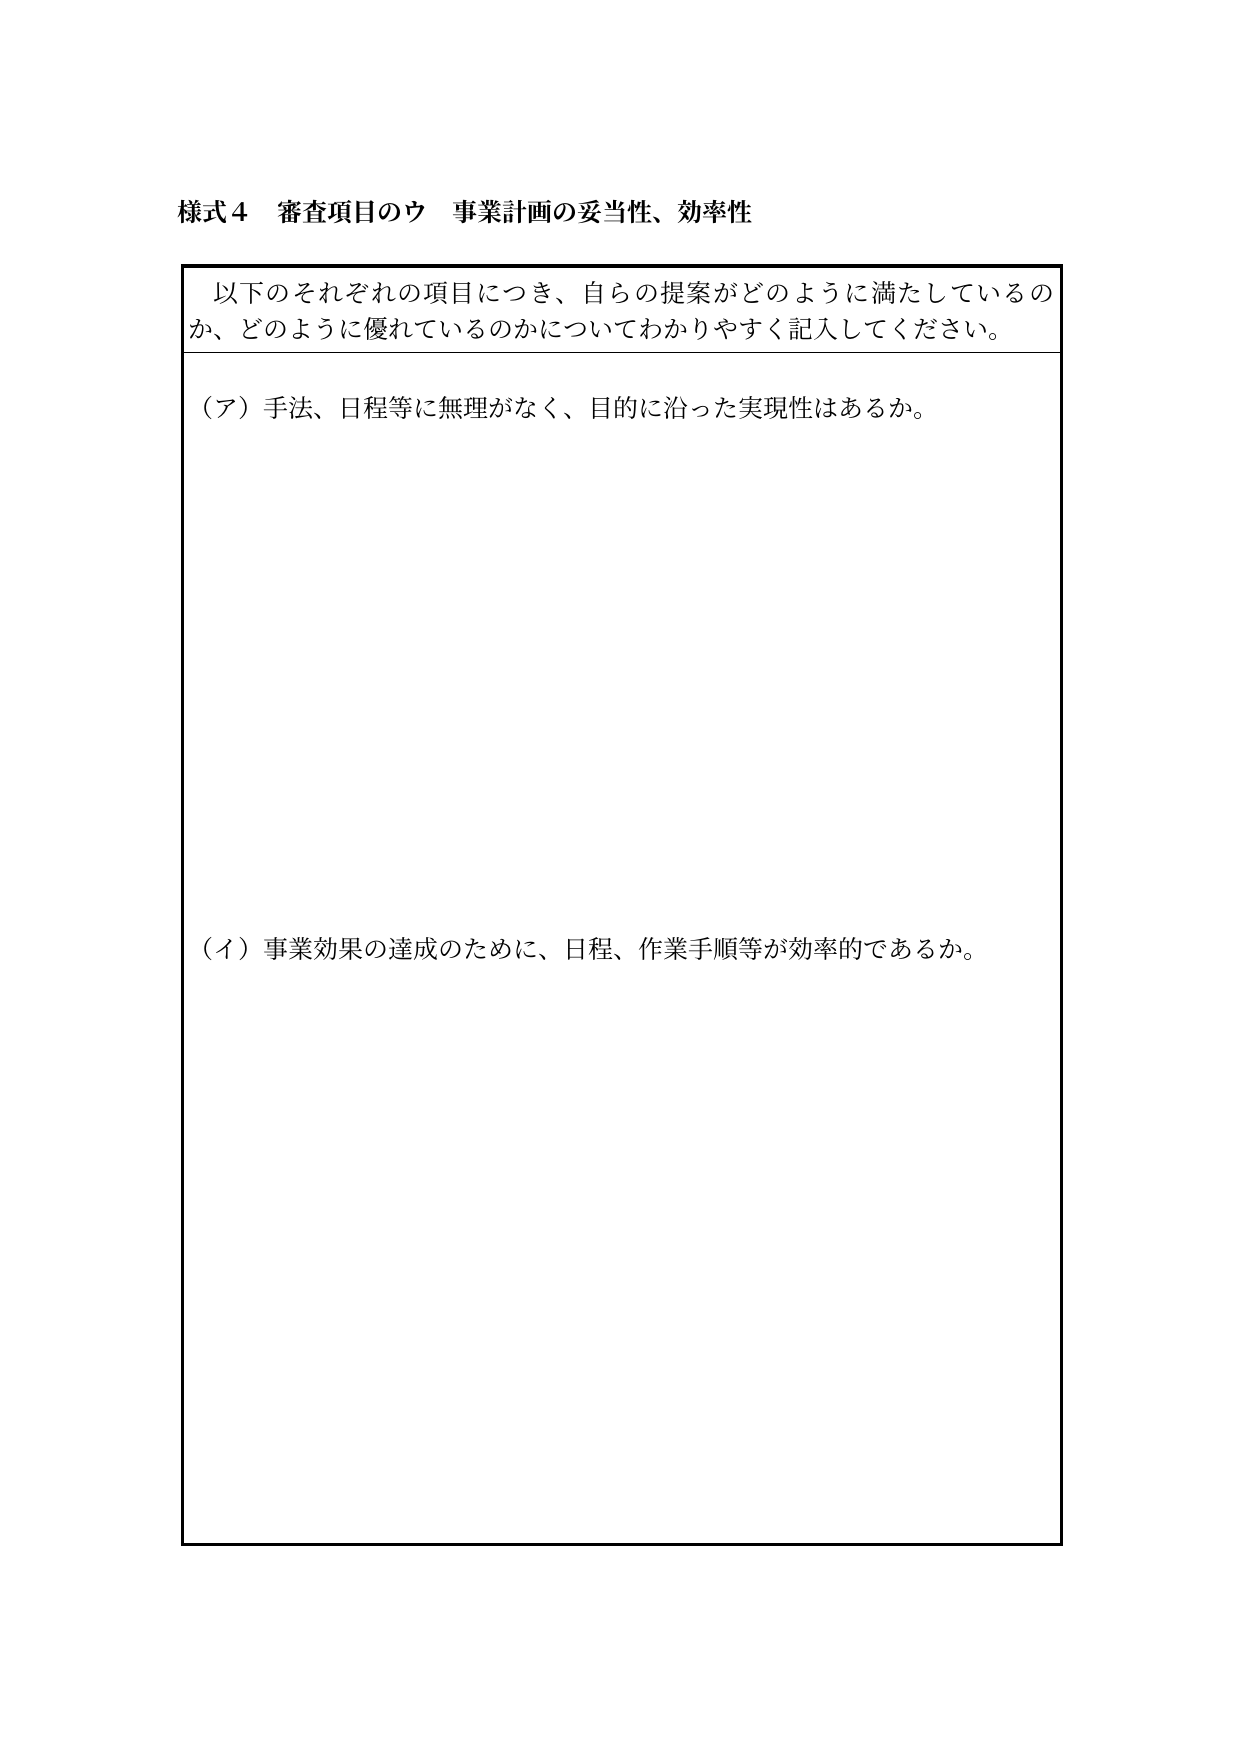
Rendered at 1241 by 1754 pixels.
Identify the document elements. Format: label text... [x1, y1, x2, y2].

table_cell （ア）手法、日程等に無理がなく、目的に沿った実現性はあるか。 （イ）事業効果の達成のために、日程、作業手順等が効率的であるか。 [184, 353, 1060, 1542]
text 様式４ 審査項目のウ 事業計画の妥当性、効率性 [177, 192, 1063, 228]
table_header 以下のそれぞれの項目につき、自らの提案がどのように満たしているのか、どのように優れているのかについてわかりやすく記入してください。 [184, 268, 1060, 352]
